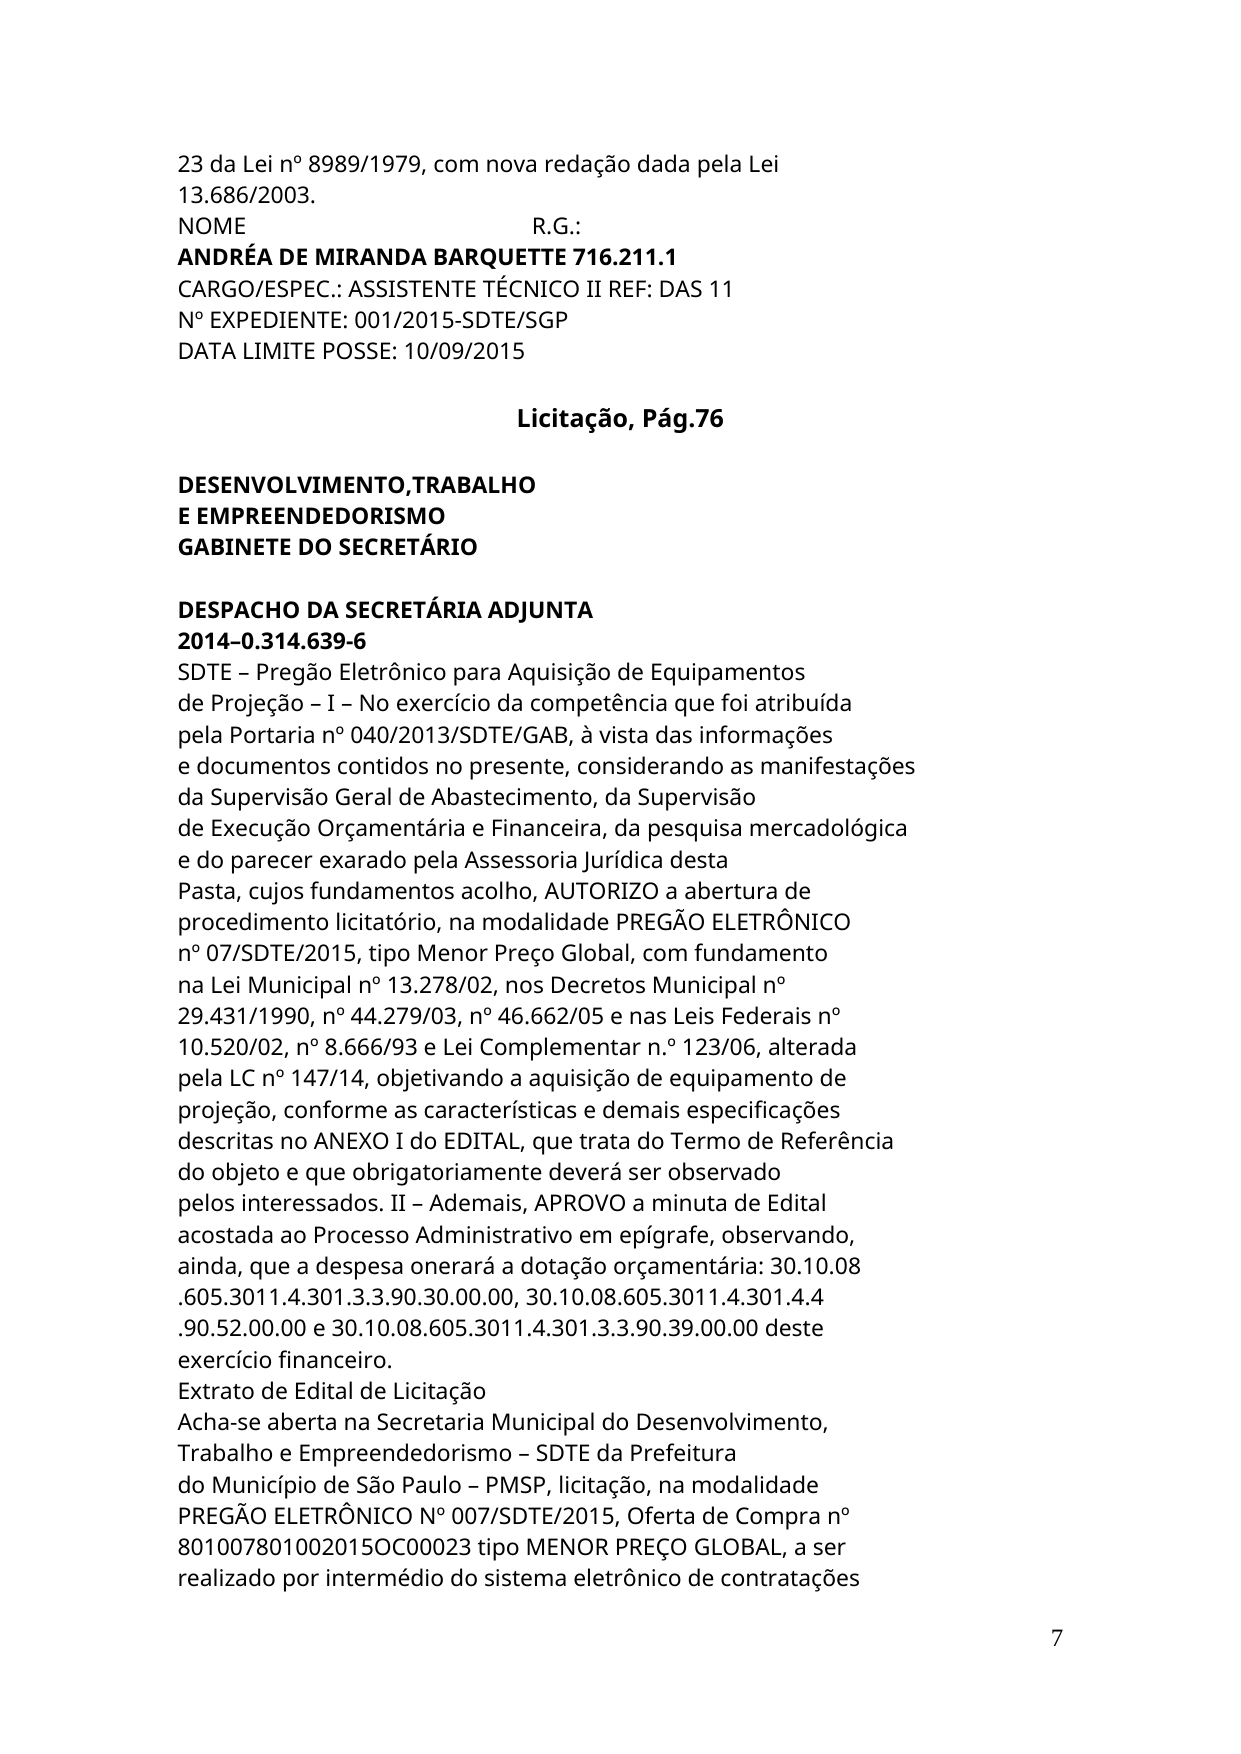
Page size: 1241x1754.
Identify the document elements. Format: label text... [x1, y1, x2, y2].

text na Lei Municipal nº 13.278/02, nos Decretos Municipal nº [177, 968, 1063, 1000]
text pela LC nº 147/14, objetivando a aquisição de equipamento de [177, 1062, 1063, 1093]
text procedimento licitatório, na modalidade PREGÃO ELETRÔNICO [177, 906, 1063, 937]
text E EMPREENDEDORISMO [177, 500, 1063, 531]
text pelos interessados. II – Ademais, APROVO a minuta de Edital [177, 1187, 1063, 1218]
text .90.52.00.00 e 30.10.08.605.3011.4.301.3.3.90.39.00.00 deste [177, 1312, 1063, 1343]
text PREGÃO ELETRÔNICO Nº 007/SDTE/2015, Oferta de Compra nº [177, 1500, 1063, 1531]
text realizado por intermédio do sistema eletrônico de contratações [177, 1562, 1063, 1593]
text 23 da Lei nº 8989/1979, com nova redação dada pela Lei [177, 148, 1063, 179]
text .605.3011.4.301.3.3.90.30.00.00, 30.10.08.605.3011.4.301.4.4 [177, 1281, 1063, 1312]
text Pasta, cujos fundamentos acolho, AUTORIZO a abertura de [177, 875, 1063, 906]
text NOME R.G.: [177, 210, 1063, 241]
text Acha-se aberta na Secretaria Municipal do Desenvolvimento, [177, 1406, 1063, 1437]
text GABINETE DO SECRETÁRIO [177, 531, 1063, 562]
text DESENVOLVIMENTO,TRABALHO [177, 468, 1063, 500]
text do Município de São Paulo – PMSP, licitação, na modalidade [177, 1468, 1063, 1500]
text 29.431/1990, nº 44.279/03, nº 46.662/05 e nas Leis Federais nº [177, 1000, 1063, 1031]
text 10.520/02, nº 8.666/93 e Lei Complementar n.º 123/06, alterada [177, 1031, 1063, 1062]
text DATA LIMITE POSSE: 10/09/2015 [177, 335, 1063, 366]
text projeção, conforme as características e demais especificações [177, 1093, 1063, 1125]
text Nº EXPEDIENTE: 001/2015-SDTE/SGP [177, 304, 1063, 335]
text CARGO/ESPEC.: ASSISTENTE TÉCNICO II REF: DAS 11 [177, 273, 1063, 304]
text exercício financeiro. [177, 1343, 1063, 1375]
text nº 07/SDTE/2015, tipo Menor Preço Global, com fundamento [177, 937, 1063, 968]
text do objeto e que obrigatoriamente deverá ser observado [177, 1156, 1063, 1187]
text Licitação, Pág.76 [177, 400, 1063, 434]
text descritas no ANEXO I do EDITAL, que trata do Termo de Referência [177, 1125, 1063, 1156]
text de Projeção – I – No exercício da competência que foi atribuída [177, 687, 1063, 718]
text de Execução Orçamentária e Financeira, da pesquisa mercadológica [177, 812, 1063, 843]
text SDTE – Pregão Eletrônico para Aquisição de Equipamentos [177, 656, 1063, 687]
text ANDRÉA DE MIRANDA BARQUETTE 716.211.1 [177, 241, 1063, 273]
text ainda, que a despesa onerará a dotação orçamentária: 30.10.08 [177, 1250, 1063, 1281]
text acostada ao Processo Administrativo em epígrafe, observando, [177, 1218, 1063, 1250]
text 13.686/2003. [177, 179, 1063, 210]
text Trabalho e Empreendedorismo – SDTE da Prefeitura [177, 1437, 1063, 1468]
text pela Portaria nº 040/2013/SDTE/GAB, à vista das informações [177, 718, 1063, 750]
text DESPACHO DA SECRETÁRIA ADJUNTA [177, 593, 1063, 625]
text da Supervisão Geral de Abastecimento, da Supervisão [177, 781, 1063, 812]
text 801007801002015OC00023 tipo MENOR PREÇO GLOBAL, a ser [177, 1531, 1063, 1562]
text 2014–0.314.639-6 [177, 625, 1063, 656]
text Extrato de Edital de Licitação [177, 1375, 1063, 1406]
text e documentos contidos no presente, considerando as manifestações [177, 750, 1063, 781]
text e do parecer exarado pela Assessoria Jurídica desta [177, 843, 1063, 875]
